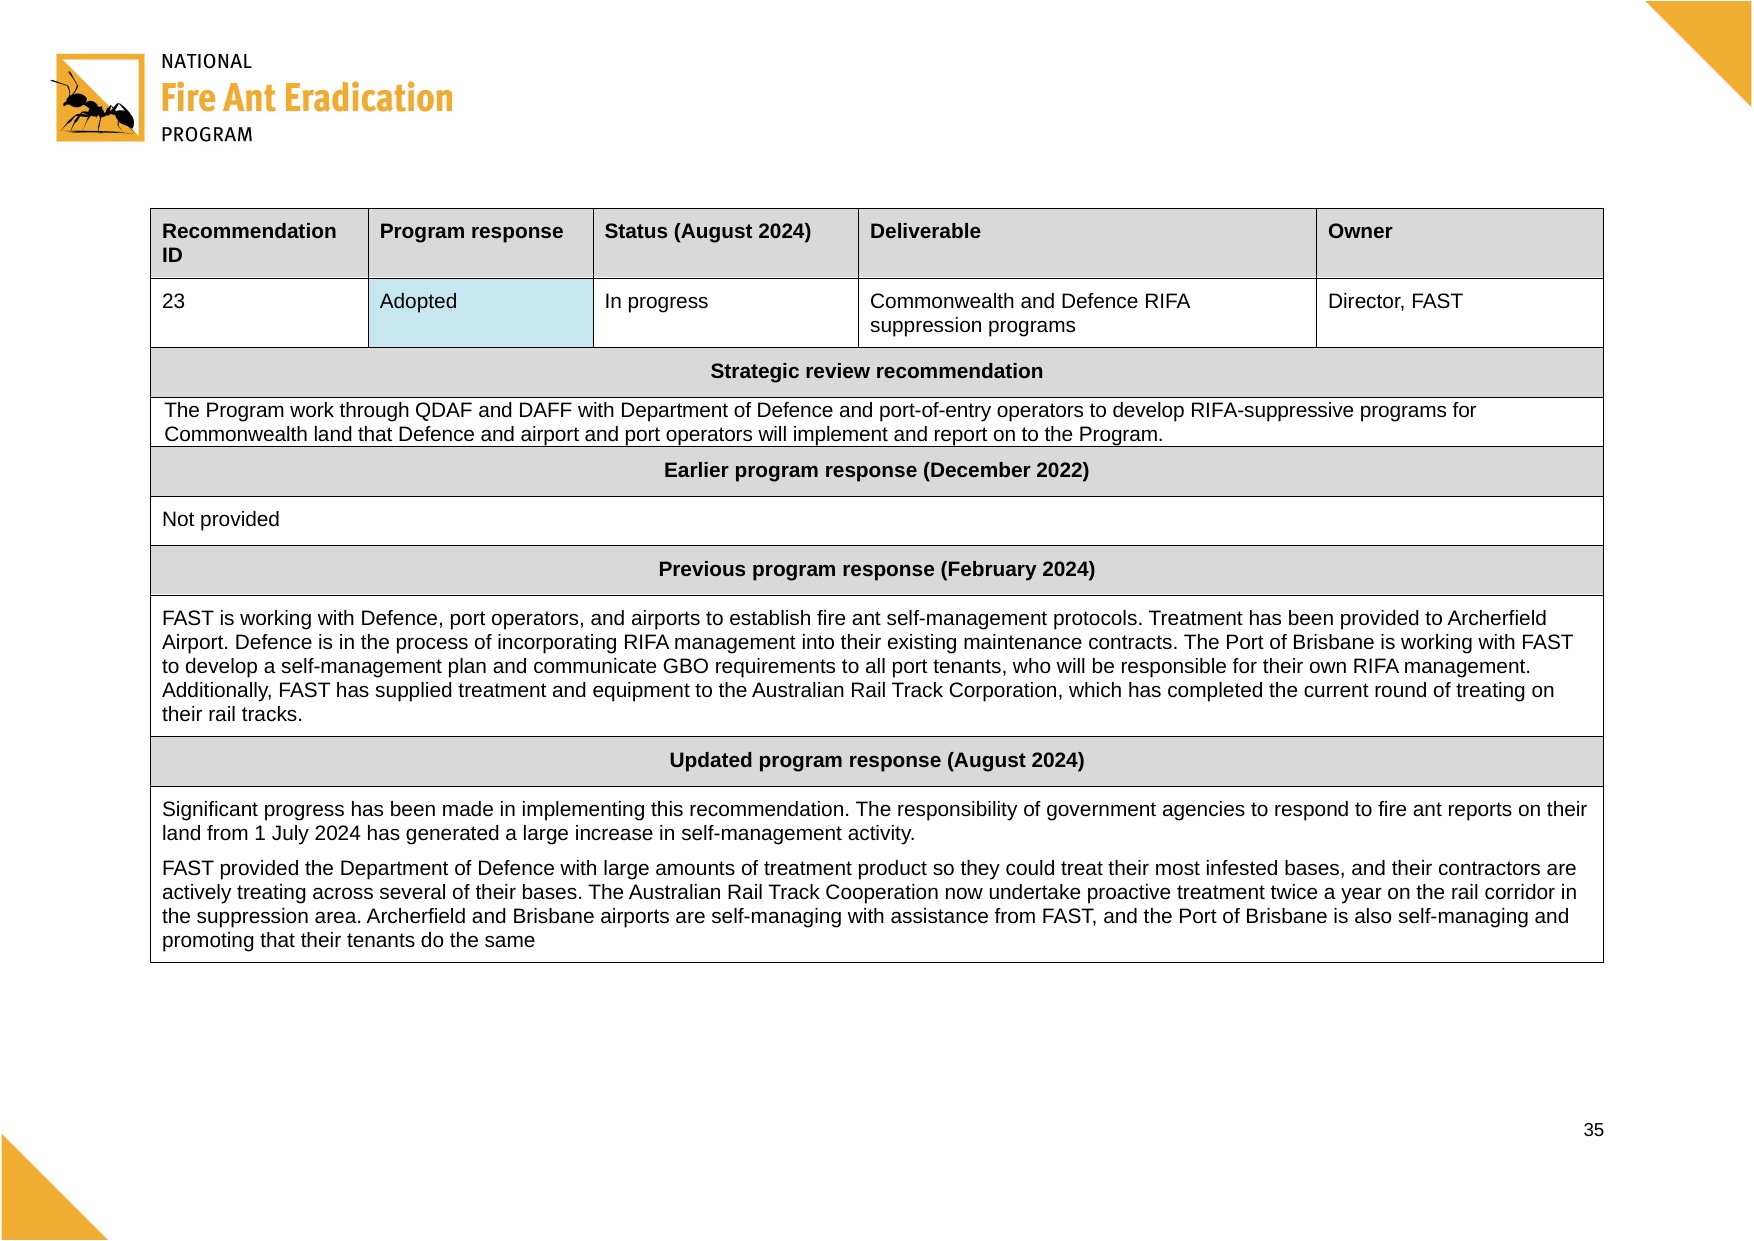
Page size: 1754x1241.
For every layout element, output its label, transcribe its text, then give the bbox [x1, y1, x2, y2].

table_cell Updated program response (August 2024) [151, 737, 1603, 786]
table_header Deliverable [859, 209, 1316, 277]
picture [1613, 1, 1752, 162]
table_header Recommendation ID [151, 209, 368, 277]
table_header Program response [369, 209, 593, 277]
table_cell Previous program response (February 2024) [151, 546, 1603, 594]
table_cell Not provided [151, 497, 1603, 545]
table_cell Strategic review recommendation [151, 348, 1603, 397]
table_cell In progress [594, 279, 858, 347]
table_cell Director, FAST [1317, 279, 1603, 347]
table_cell Commonwealth and Defence RIFA suppression programs [859, 279, 1316, 347]
table_cell Earlier program response (December 2022) [151, 447, 1603, 496]
picture [3, 0, 523, 160]
table_cell 23 [151, 279, 368, 347]
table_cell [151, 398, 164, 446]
table_cell Adopted [369, 279, 593, 347]
table_cell Significant progress has been made in implementing this recommendation. The responsibility of government agencies to respond to fire ant reports on their land from 1 July 2024 has generated a large increase in self-management activity. FAST provided the Department of Defence with large amounts of treatment product so they could treat their most infested bases, and their contractors are actively treating across several of their bases. The Australian Rail Track Cooperation now undertake proactive treatment twice a year on the rail corridor in the suppression area. Archerfield and Brisbane airports are self-managing with assistance from FAST, and the Port of Brisbane is also self-managing and promoting that their tenants do the same [151, 787, 1603, 962]
picture [1, 1120, 127, 1240]
table_header Owner [1317, 209, 1603, 277]
table_cell FAST is working with Defence, port operators, and airports to establish fire ant self-management protocols. Treatment has been provided to Archerfield Airport. Defence is in the process of incorporating RIFA management into their existing maintenance contracts. The Port of Brisbane is working with FAST to develop a self-management plan and communicate GBO requirements to all port tenants, who will be responsible for their own RIFA management. Additionally, FAST has supplied treatment and equipment to the Australian Rail Track Corporation, which has completed the current round of treating on their rail tracks. [151, 596, 1603, 736]
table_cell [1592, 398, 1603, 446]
table_header Status (August 2024) [594, 209, 858, 277]
